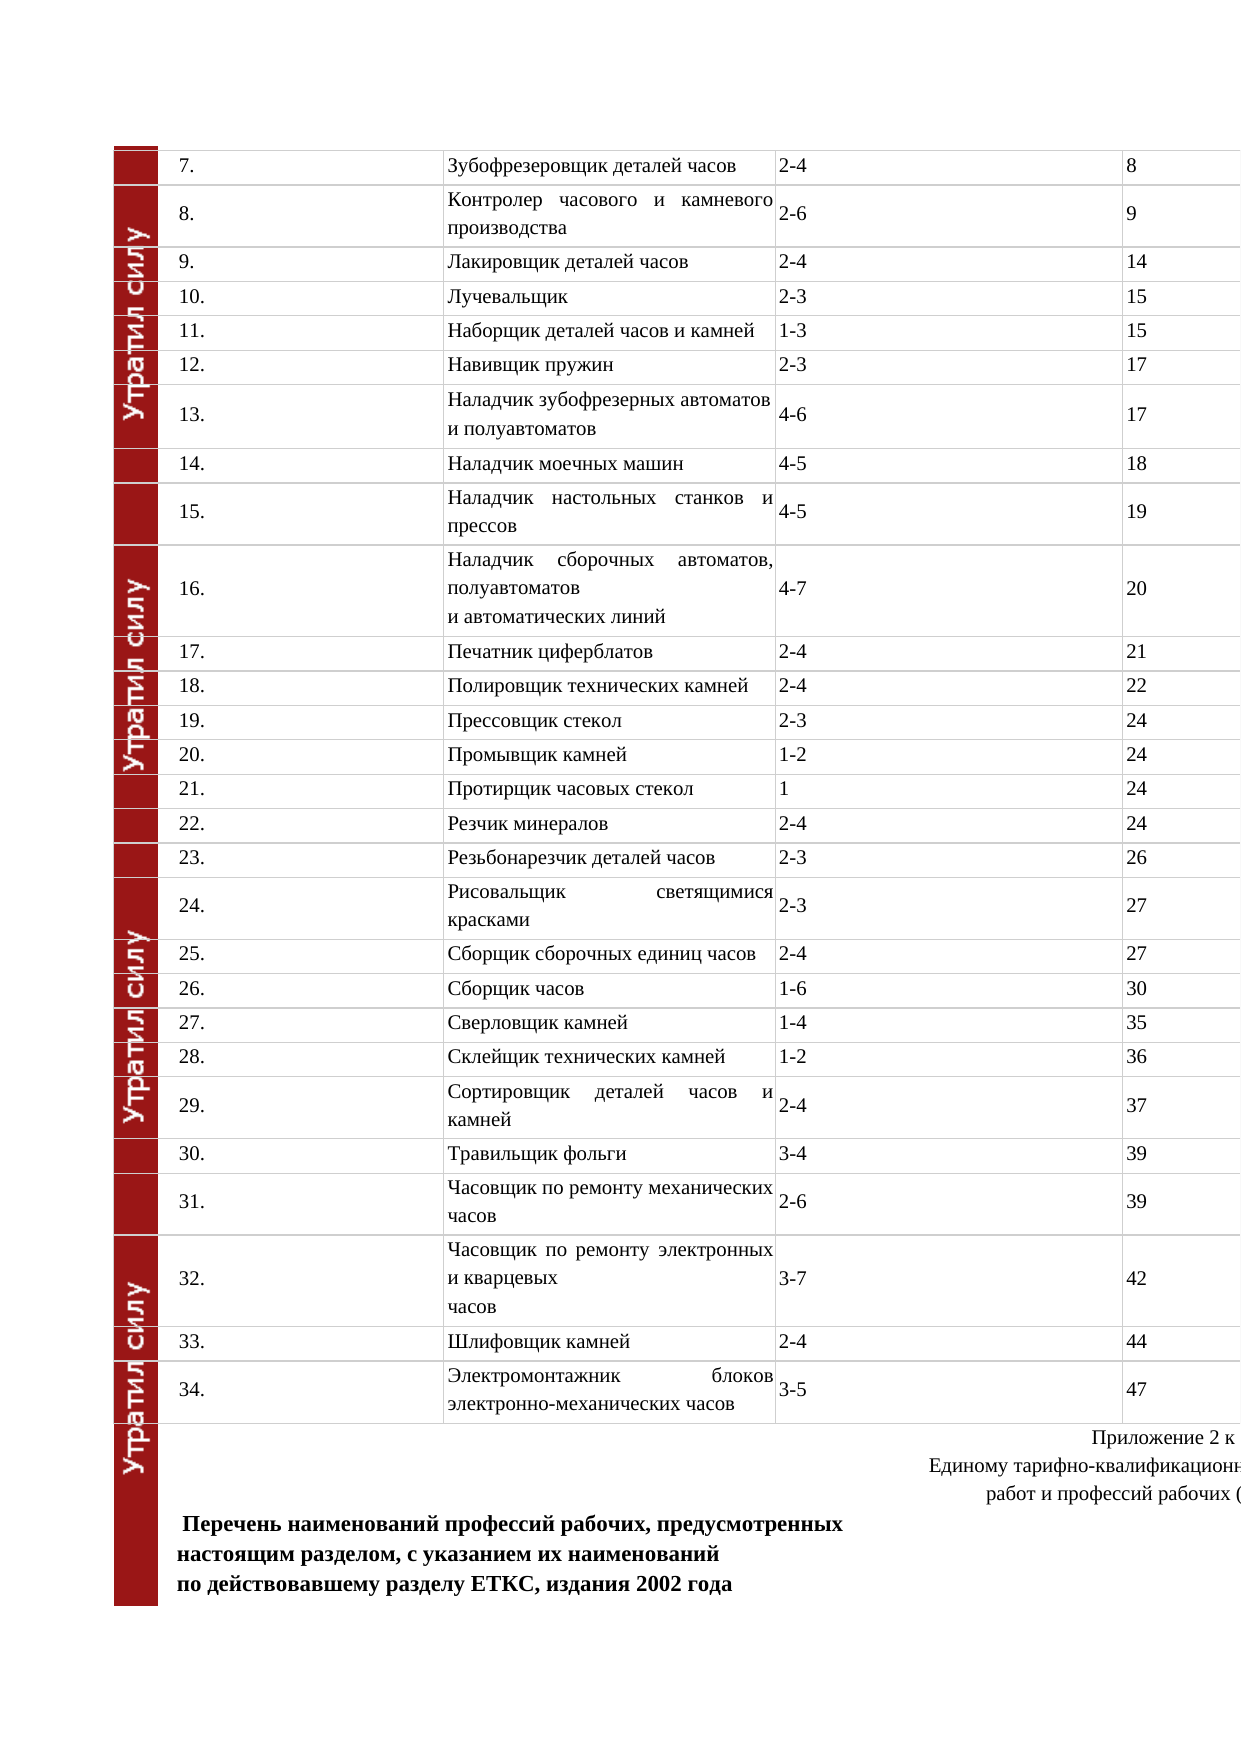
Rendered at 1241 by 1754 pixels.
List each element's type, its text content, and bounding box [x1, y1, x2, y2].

table_cell Печатник циферблатов [444, 637, 775, 670]
table_cell 1-4 [776, 1009, 1122, 1042]
table_cell 21 [1123, 637, 1240, 670]
table_cell Наборщик деталей часов и камней [444, 316, 775, 349]
table_cell Электромонтажник блоков электронно-механических часов [444, 1362, 775, 1422]
table_cell Промывщик камней [444, 740, 775, 773]
table_cell 2-3 [776, 878, 1122, 938]
table_cell 32. [114, 1236, 443, 1326]
table_cell 31. [114, 1174, 443, 1234]
table_cell 19 [1123, 484, 1240, 544]
table_cell 9. [114, 248, 443, 281]
table_cell Прессовщик стекол [444, 706, 775, 739]
table_cell 18. [114, 672, 443, 705]
table_cell 2-4 [776, 151, 1122, 184]
table_cell 24 [1123, 740, 1240, 773]
table_cell 11. [114, 316, 443, 349]
table_cell 17. [114, 637, 443, 670]
table_cell 9 [1123, 186, 1240, 246]
table_cell 42 [1123, 1236, 1240, 1326]
table_cell 8. [114, 186, 443, 246]
table_cell 47 [1123, 1362, 1240, 1422]
table_cell 2-4 [776, 809, 1122, 842]
table_cell Контролер часового и камневого производства [444, 186, 775, 246]
table_cell 24 [1123, 706, 1240, 739]
table_cell Зубофрезеровщик деталей часов [444, 151, 775, 184]
table_cell 2-4 [776, 248, 1122, 281]
table_cell 39 [1123, 1174, 1240, 1234]
table_cell 14 [1123, 248, 1240, 281]
table_cell 3-7 [776, 1236, 1122, 1326]
table_cell 30 [1123, 974, 1240, 1007]
table_cell Лучевальщик [444, 282, 775, 315]
table_cell Сборщик сборочных единиц часов [444, 940, 775, 973]
table_cell 3-5 [776, 1362, 1122, 1422]
table_cell 34. [114, 1362, 443, 1422]
table_cell Травильщик фольги [444, 1139, 775, 1172]
table_cell 2-4 [776, 1327, 1122, 1360]
table_cell 1 [776, 775, 1122, 808]
table_cell 24 [1123, 809, 1240, 842]
table_cell 24. [114, 878, 443, 938]
table_cell 2-4 [776, 940, 1122, 973]
table_cell 22 [1123, 672, 1240, 705]
table_cell 15 [1123, 316, 1240, 349]
table_cell 2-4 [776, 1077, 1122, 1138]
table_cell Сборщик часов [444, 974, 775, 1007]
table_cell Часовщик по ремонту механических часов [444, 1174, 775, 1234]
table_cell Резьбонарезчик деталей часов [444, 844, 775, 877]
table_cell Лакировщик деталей часов [444, 248, 775, 281]
table_cell 13. [114, 385, 443, 448]
table_cell 27 [1123, 940, 1240, 973]
table_cell 7. [114, 151, 443, 184]
table_cell Резчик минералов [444, 809, 775, 842]
table_header Приложение 2 к Единому тарифно-квалификационному справочнику работ и профессий рабочих (выпуск 10) [924, 1424, 1240, 1510]
table_cell 2-6 [776, 186, 1122, 246]
table_cell 1-3 [776, 316, 1122, 349]
table_cell 18 [1123, 449, 1240, 482]
table_cell 15 [1123, 282, 1240, 315]
table_cell Склейщик технических камней [444, 1043, 775, 1076]
table_cell 24 [1123, 775, 1240, 808]
table_cell 19. [114, 706, 443, 739]
table_cell 4-7 [776, 546, 1122, 636]
table_cell 2-3 [776, 282, 1122, 315]
table_cell Наладчик зубофрезерных автоматов и полуавтоматов [444, 385, 775, 448]
table_cell Наладчик настольных станков и прессов [444, 484, 775, 544]
table_cell 2-4 [776, 637, 1122, 670]
table_cell 4-6 [776, 385, 1122, 448]
picture [114, 1597, 158, 1606]
table_cell 17 [1123, 385, 1240, 448]
table_cell 25. [114, 940, 443, 973]
table_cell Сверловщик камней [444, 1009, 775, 1042]
table_cell 27 [1123, 878, 1240, 938]
table_cell 3-4 [776, 1139, 1122, 1172]
table_cell 17 [1123, 351, 1240, 384]
table_cell 30. [114, 1139, 443, 1172]
table_cell 33. [114, 1327, 443, 1360]
table_cell 4-5 [776, 484, 1122, 544]
table_cell 16. [114, 546, 443, 636]
table_cell 8 [1123, 151, 1240, 184]
table_cell 35 [1123, 1009, 1240, 1042]
table_cell Рисовальщик светящимися красками [444, 878, 775, 938]
table_cell 15. [114, 484, 443, 544]
table_cell 1-2 [776, 740, 1122, 773]
table_cell Часовщик по ремонту электронных и кварцевых часов [444, 1236, 775, 1326]
table_cell 29. [114, 1077, 443, 1138]
table_cell 2-6 [776, 1174, 1122, 1234]
table_cell 2-3 [776, 351, 1122, 384]
table_cell 20. [114, 740, 443, 773]
table_cell 37 [1123, 1077, 1240, 1138]
table_cell 26. [114, 974, 443, 1007]
table_cell 21. [114, 775, 443, 808]
table_cell 36 [1123, 1043, 1240, 1076]
table_cell 12. [114, 351, 443, 384]
table_cell 28. [114, 1043, 443, 1076]
table_cell 39 [1123, 1139, 1240, 1172]
picture [114, 146, 158, 150]
table_cell 10. [114, 282, 443, 315]
table_cell Наладчик сборочных автоматов, полуавтоматов и автоматических линий [444, 546, 775, 636]
table_cell Наладчик моечных машин [444, 449, 775, 482]
table_cell Полировщик технических камней [444, 672, 775, 705]
table_cell 22. [114, 809, 443, 842]
table_cell 20 [1123, 546, 1240, 636]
table_cell 26 [1123, 844, 1240, 877]
table_cell Протирщик часовых стекол [444, 775, 775, 808]
table_cell 1-6 [776, 974, 1122, 1007]
table_cell 14. [114, 449, 443, 482]
table_cell Шлифовщик камней [444, 1327, 775, 1360]
table_cell 2-3 [776, 706, 1122, 739]
table_cell 2-4 [776, 672, 1122, 705]
table_cell 27. [114, 1009, 443, 1042]
table_cell 23. [114, 844, 443, 877]
table_cell 44 [1123, 1327, 1240, 1360]
text Перечень наименований профессий рабочих, предусмотренных настоящим разделом, с указанием их наименований по действовавшему разделу ЕТКС, издания 2002 года [112, 1510, 1128, 1597]
table_cell 1-2 [776, 1043, 1122, 1076]
table_cell Сортировщик деталей часов и камней [444, 1077, 775, 1138]
table_cell Навивщик пружин [444, 351, 775, 384]
table_cell 4-5 [776, 449, 1122, 482]
table_header [113, 1424, 923, 1510]
table_cell 2-3 [776, 844, 1122, 877]
